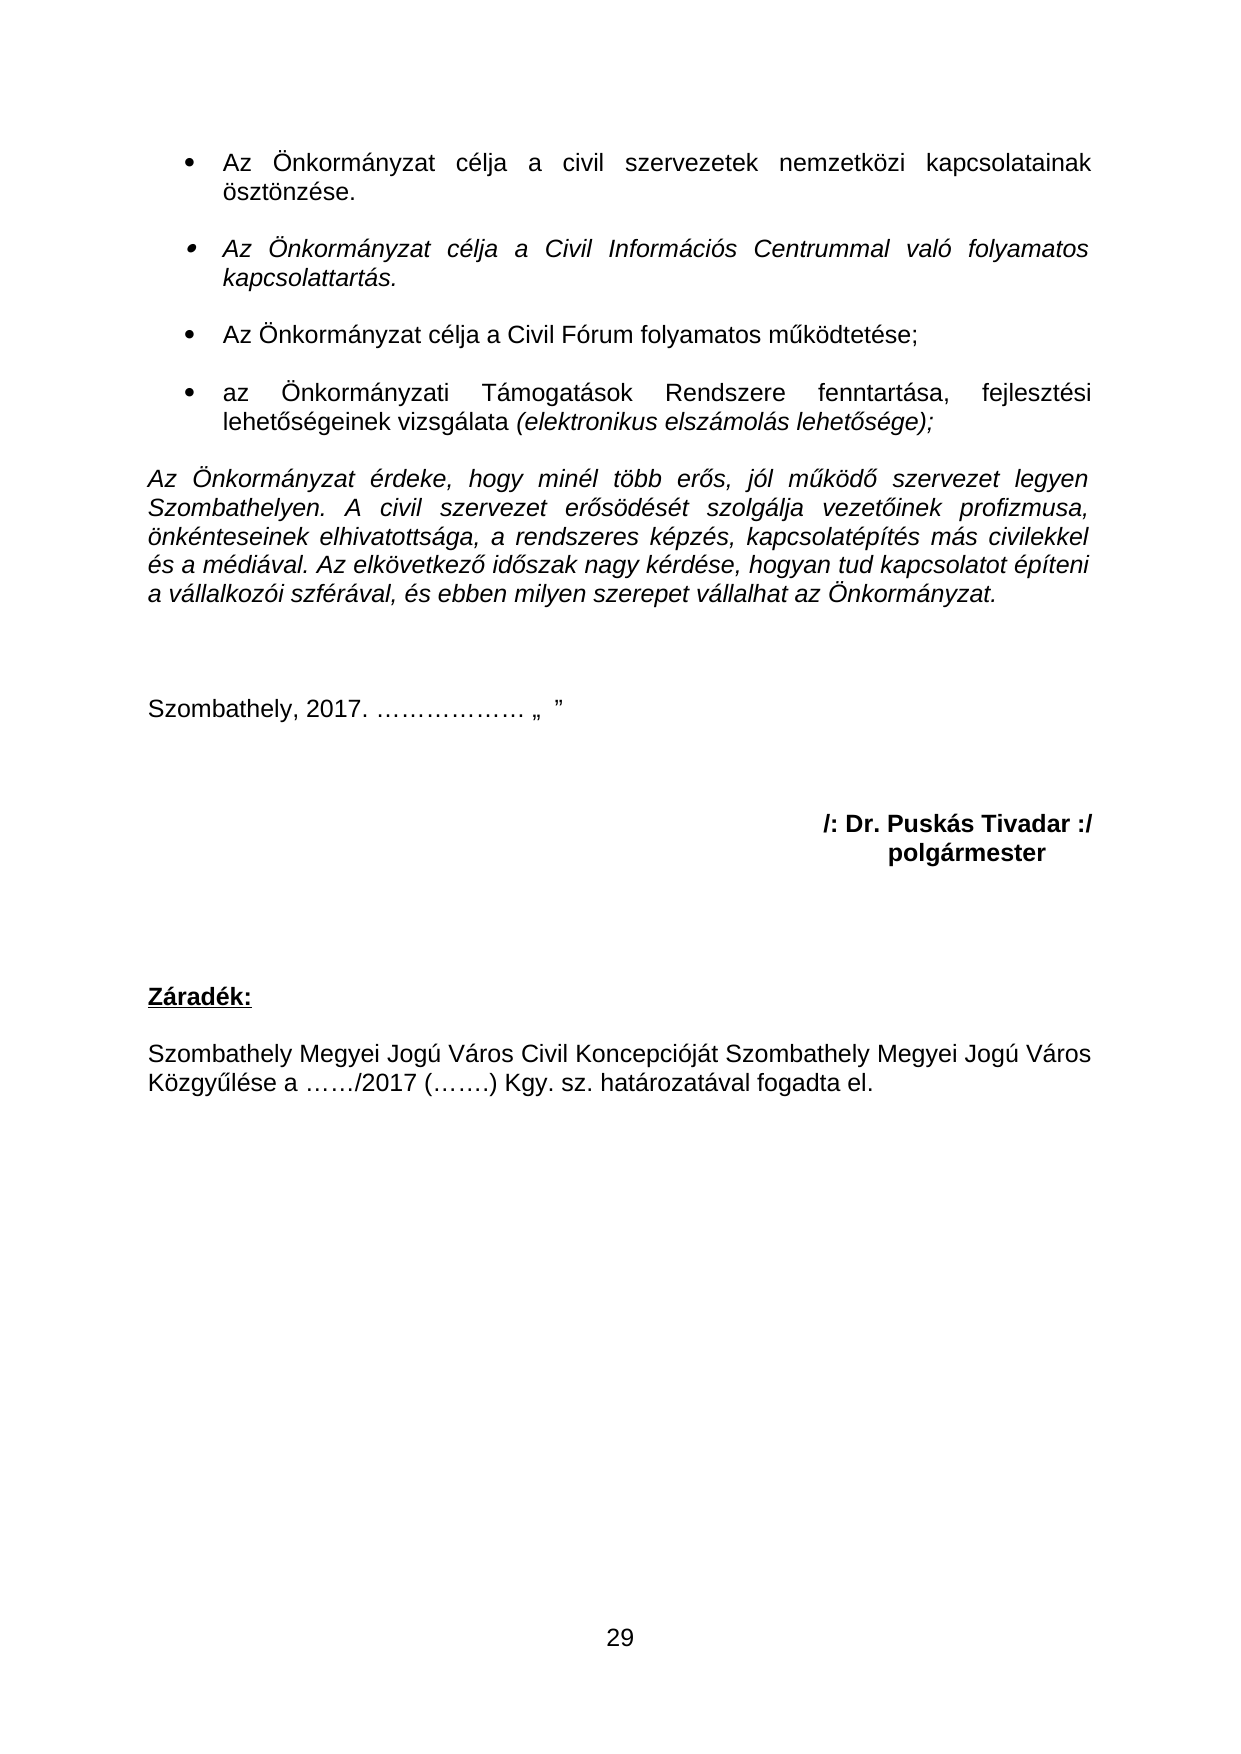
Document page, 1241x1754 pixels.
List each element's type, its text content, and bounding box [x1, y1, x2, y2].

list /: Dr. Puskás Tivadar :/ [148, 809, 1093, 838]
list az Önkormányzati Támogatások Rendszere fenntartása, fejlesztési lehetőségeinek vizsgálata (elektronikus elszámolás lehetősége); [185, 378, 1093, 436]
list Záradék: [148, 982, 1093, 1011]
text Szombathely, 2017. ……………… „ ” [148, 694, 1093, 723]
list polgármester [738, 838, 1093, 867]
list Szombathely Megyei Jogú Város Civil Koncepcióját Szombathely Megyei Jogú Város Közgyűlése a ……/2017 (…….) Kgy. sz. határozatával fogadta el. [148, 1039, 1093, 1097]
list Az Önkormányzat célja a Civil Információs Centrummal való folyamatos kapcsolattartás. [185, 234, 1093, 292]
text Az Önkormányzat érdeke, hogy minél több erős, jól működő szervezet legyen Szombathelyen. A civil szervezet erősödését szolgálja vezetőinek profizmusa, önkénteseinek elhivatottsága, a rendszeres képzés, kapcsolatépítés más civilekkel és a médiával. Az elkövetkező időszak nagy kérdése, hogyan tud kapcsolatot építeni a vállalkozói szférával, és ebben milyen szerepet vállalhat az Önkormányzat. [148, 464, 1093, 608]
list Az Önkormányzat célja a civil szervezetek nemzetközi kapcsolatainak ösztönzése. [185, 148, 1093, 205]
list Az Önkormányzat célja a Civil Fórum folyamatos működtetése; [185, 320, 1093, 349]
